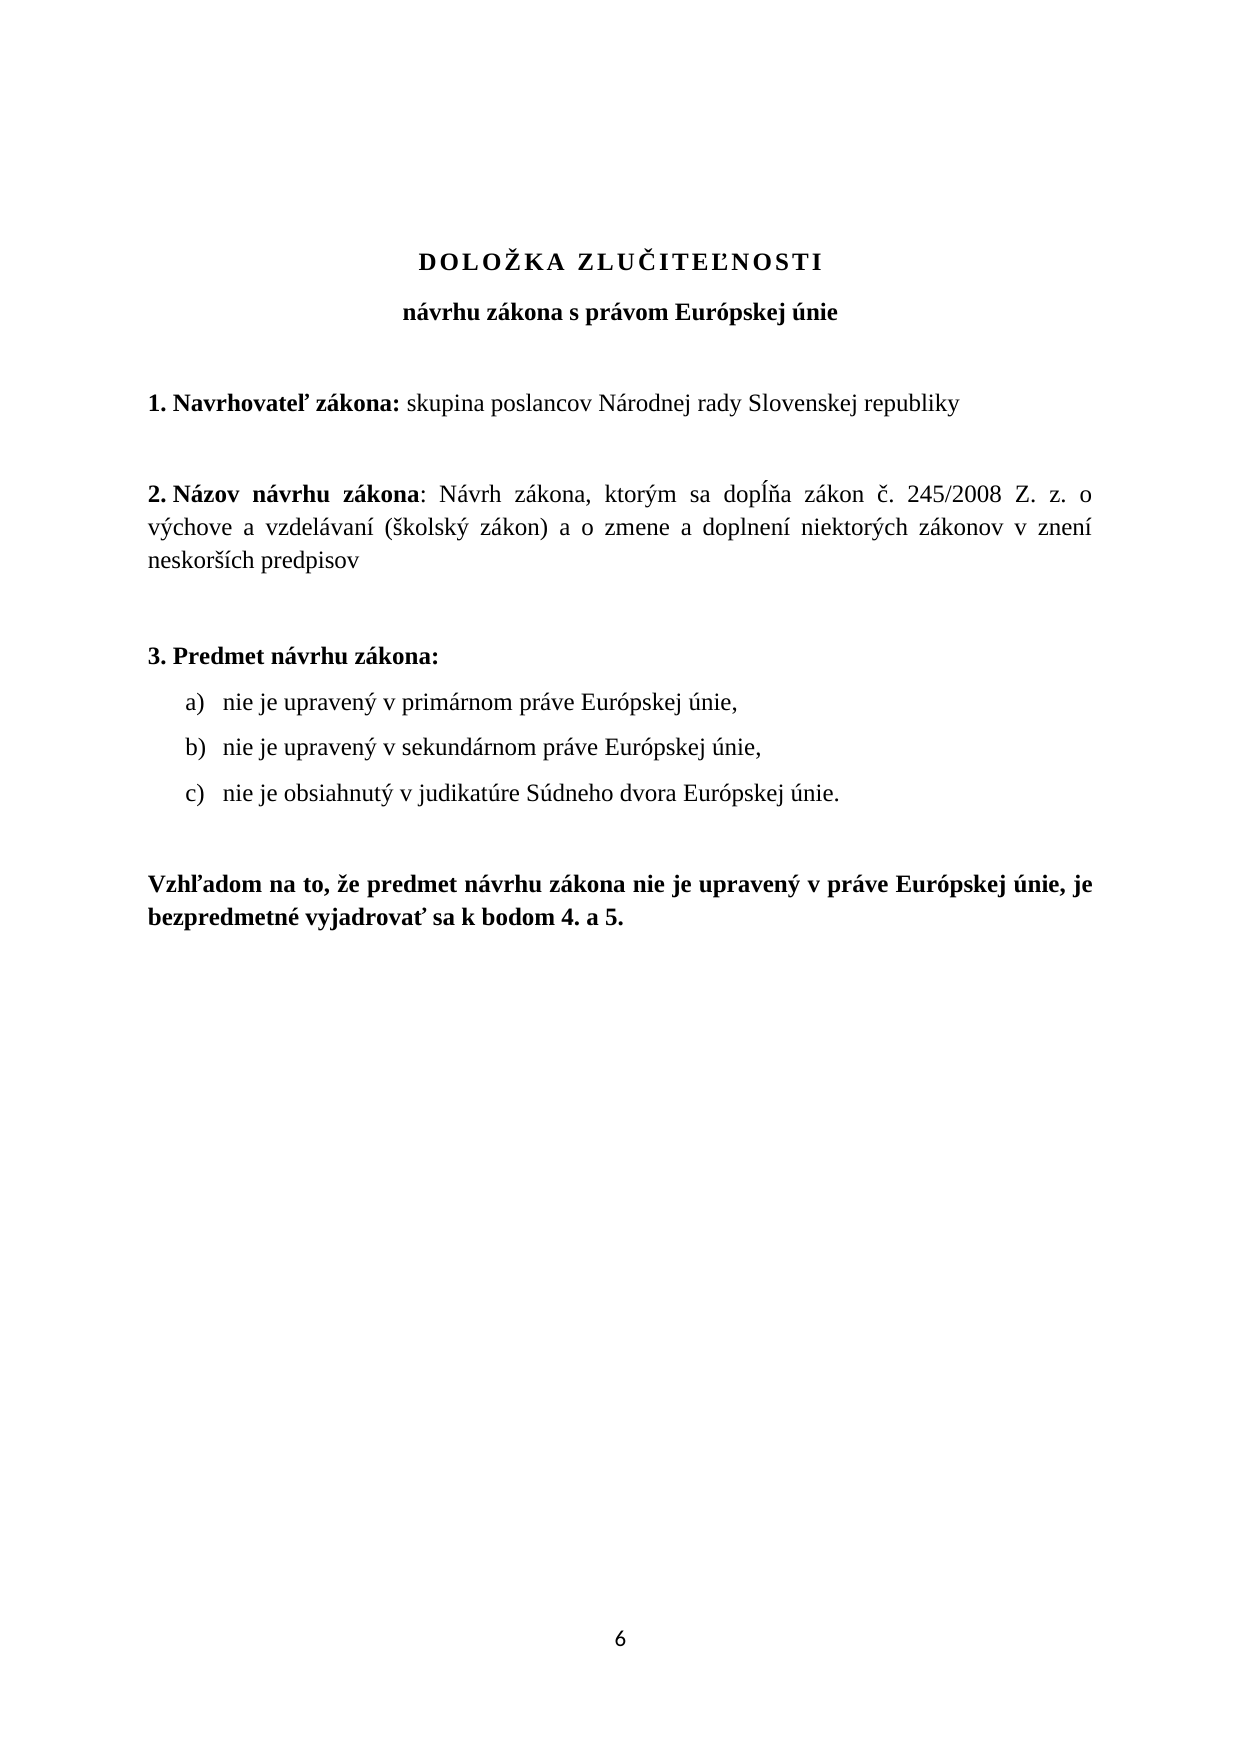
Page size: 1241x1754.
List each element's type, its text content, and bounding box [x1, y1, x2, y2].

list nie je obsiahnutý v judikatúre Súdneho dvora Európskej únie. [185, 778, 1093, 807]
text 3. Predmet návrhu zákona: [148, 641, 1093, 670]
text 1. Navrhovateľ zákona: skupina poslancov Národnej rady Slovenskej republiky [148, 388, 1093, 416]
text návrhu zákona s právom Európskej únie [148, 297, 1093, 325]
text 2. Názov návrhu zákona: Návrh zákona, ktorým sa dopĺňa zákon č. 245/2008 Z. z. o výchove a vzdelávaní (školský zákon) a o zmene a doplnení niektorých zákonov v znení neskorších predpisov [148, 479, 1093, 573]
list nie je upravený v sekundárnom práve Európskej únie, [185, 732, 1093, 761]
text DOLOŽKA ZLUČITEĽNOSTI [148, 247, 1093, 276]
text Vzhľadom na to, že predmet návrhu zákona nie je upravený v práve Európskej únie, je bezpredmetné vyjadrovať sa k bodom 4. a 5. [148, 869, 1093, 931]
list nie je upravený v primárnom práve Európskej únie, [185, 687, 1093, 716]
